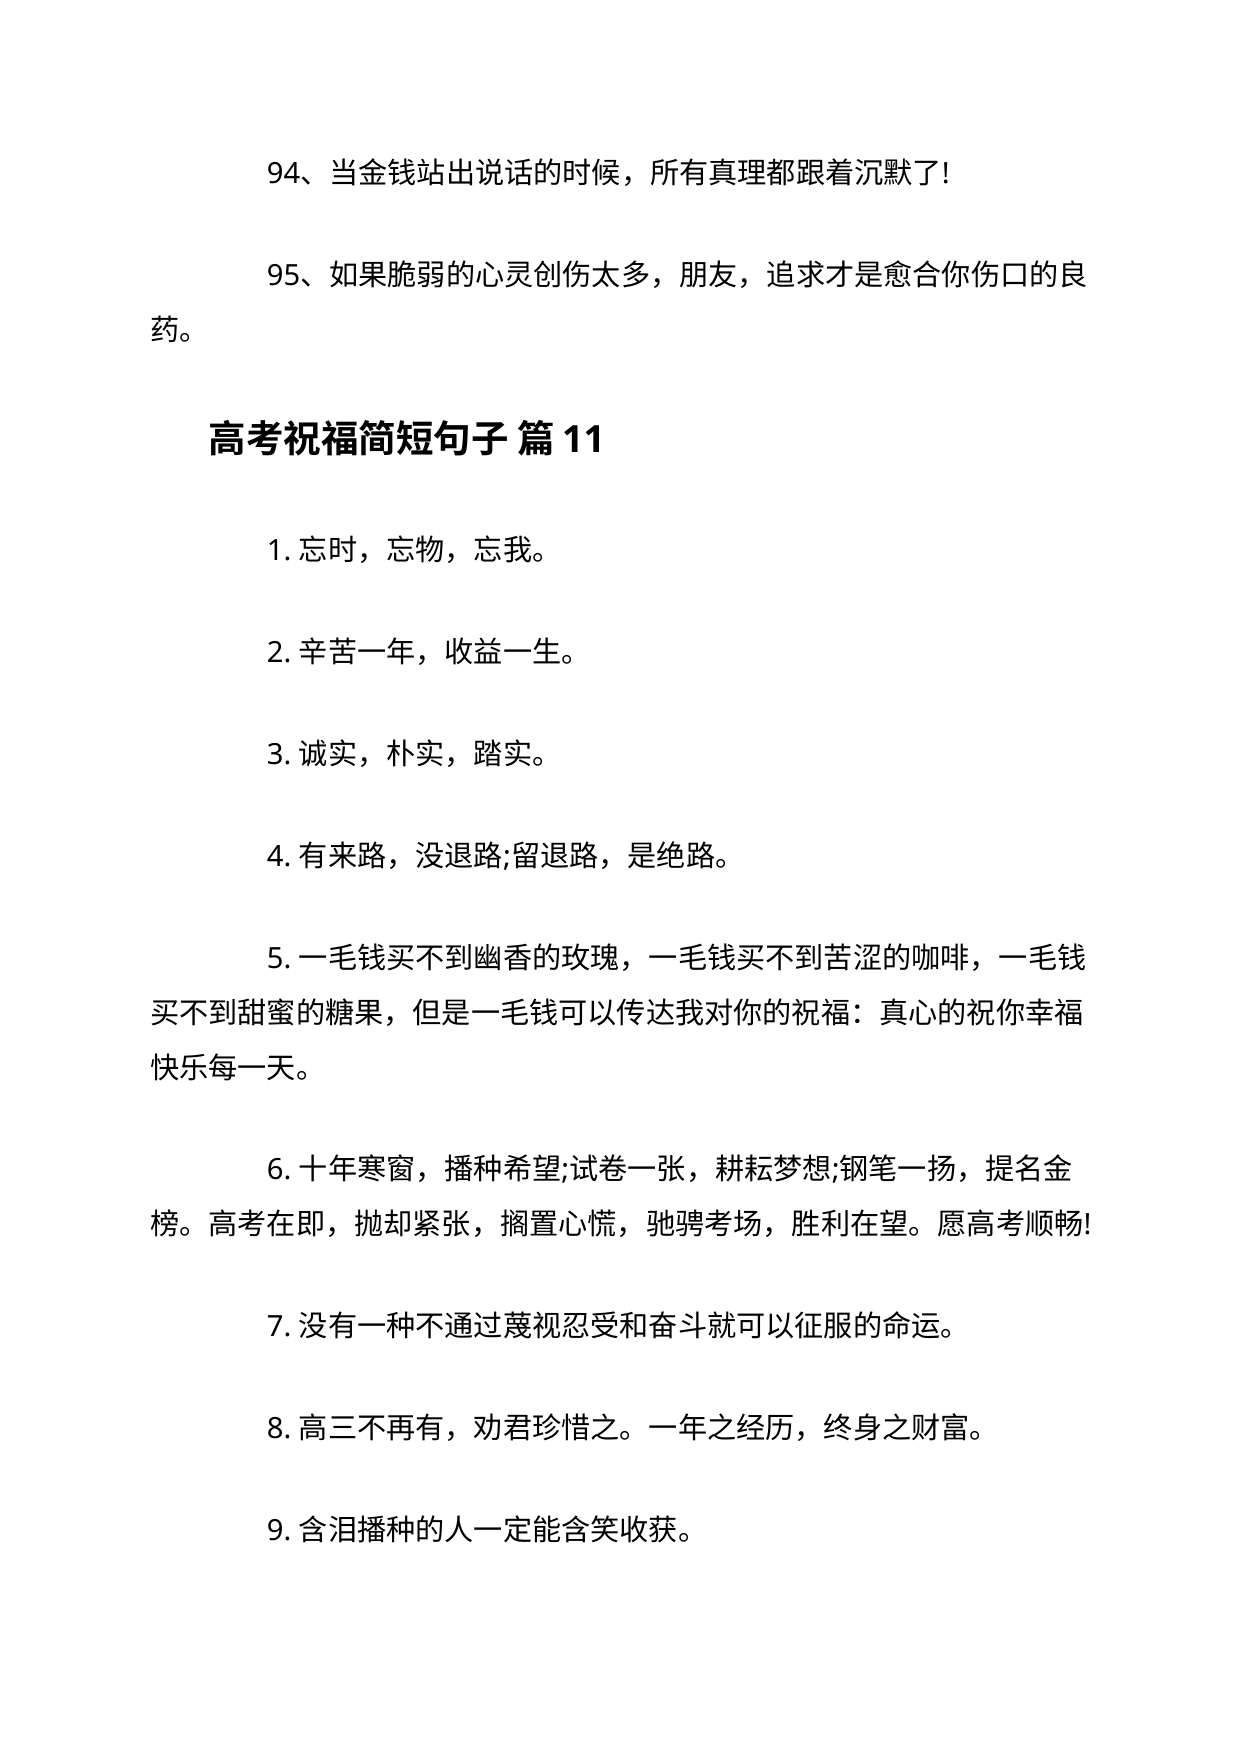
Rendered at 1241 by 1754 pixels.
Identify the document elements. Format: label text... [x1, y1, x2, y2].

text 9. 含泪播种的人一定能含笑收获。 [150, 1507, 1090, 1549]
text 高考祝福简短句子 篇11 [150, 409, 1090, 463]
text 8. 高三不再有，劝君珍惜之。一年之经历，终身之财富。 [150, 1405, 1090, 1447]
text 94、当金钱站出说话的时候，所有真理都跟着沉默了! [150, 150, 1090, 192]
text 1. 忘时，忘物，忘我。 [150, 526, 1090, 569]
text 3. 诚实，朴实，踏实。 [150, 730, 1090, 773]
text 6. 十年寒窗，播种希望;试卷一张，耕耘梦想;钢笔一扬，提名金榜。高考在即，抛却紧张，搁置心慌，驰骋考场，胜利在望。愿高考顺畅! [150, 1146, 1090, 1243]
text 95、如果脆弱的心灵创伤太多，朋友，追求才是愈合你伤口的良药。 [150, 252, 1090, 349]
text 7. 没有一种不通过蔑视忍受和奋斗就可以征服的命运。 [150, 1303, 1090, 1345]
text 4. 有来路，没退路;留退路，是绝路。 [150, 832, 1090, 875]
text 5. 一毛钱买不到幽香的玫瑰，一毛钱买不到苦涩的咖啡，一毛钱买不到甜蜜的糖果，但是一毛钱可以传达我对你的祝福：真心的祝你幸福快乐每一天。 [150, 934, 1090, 1086]
text 2. 辛苦一年，收益一生。 [150, 628, 1090, 671]
